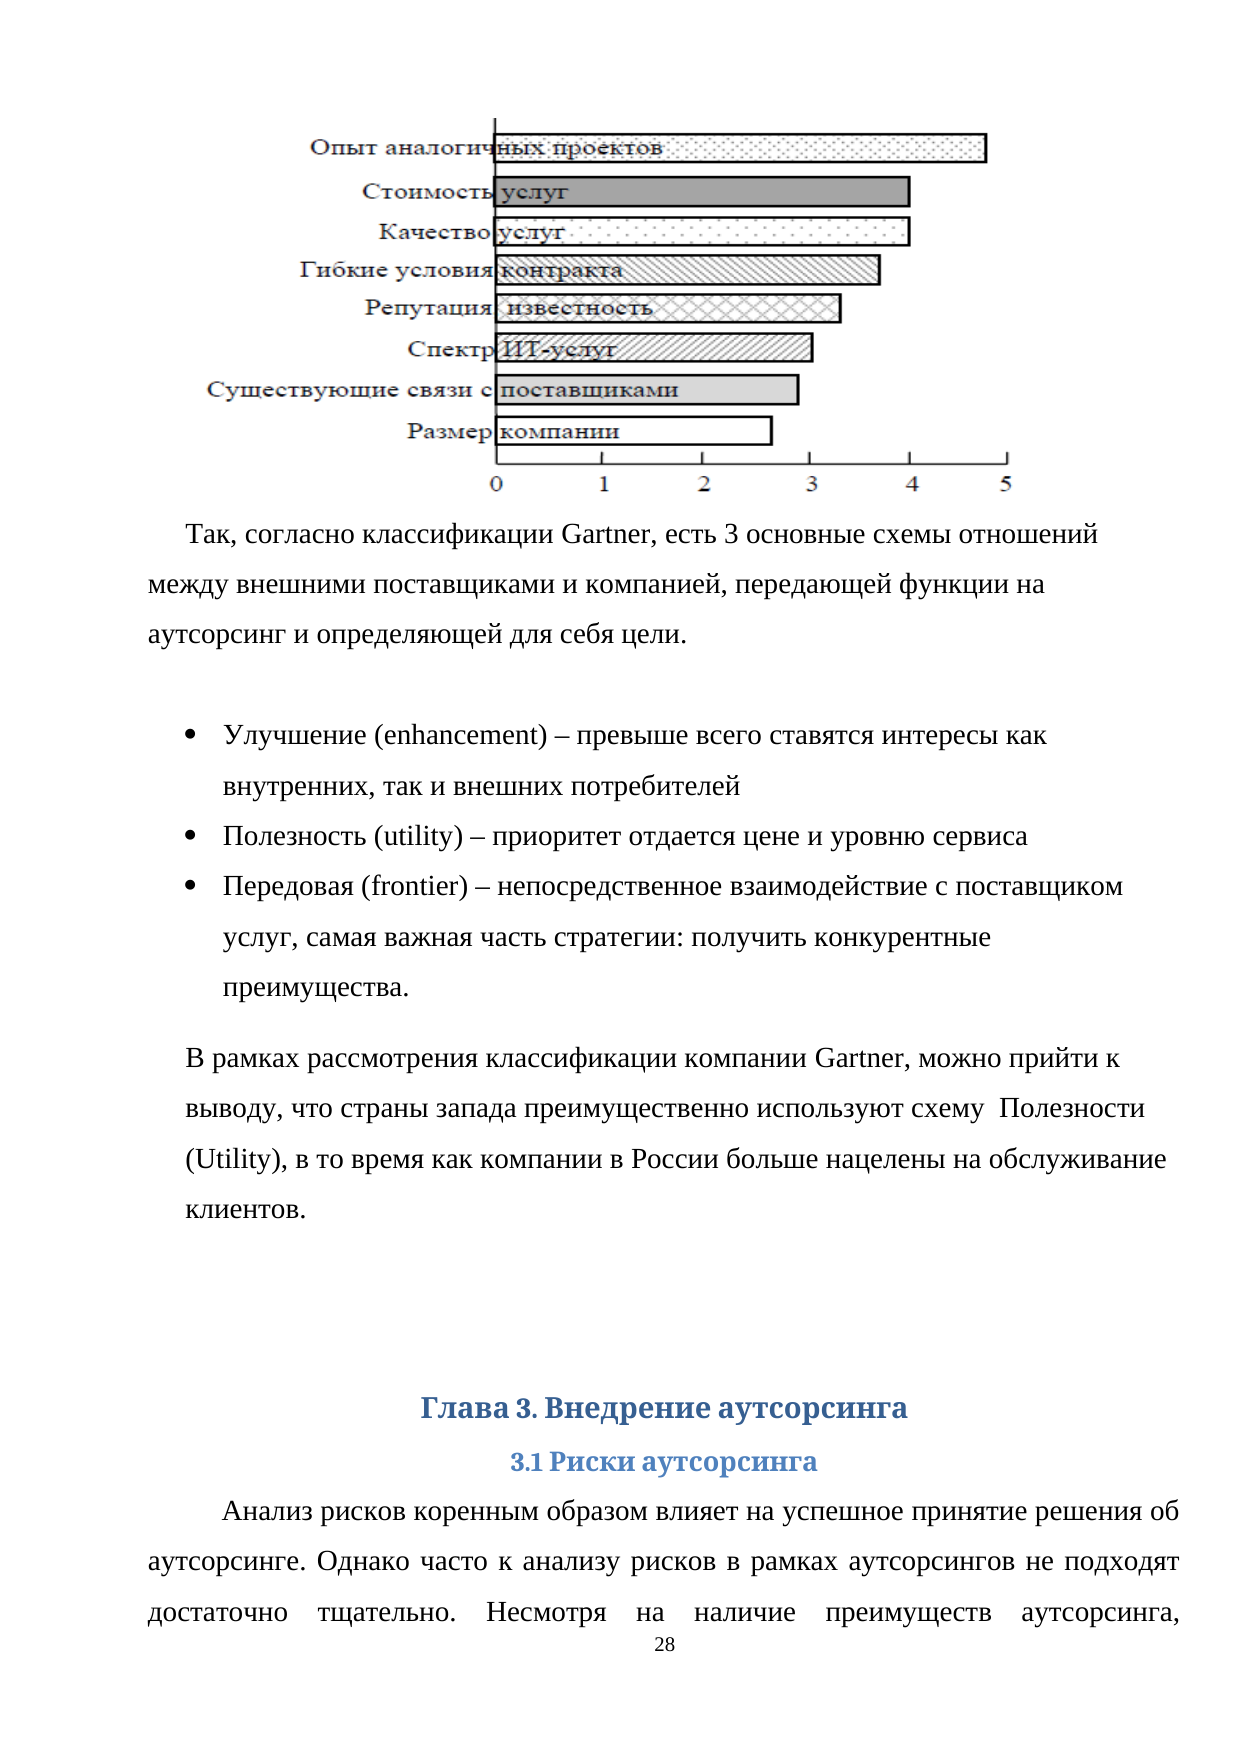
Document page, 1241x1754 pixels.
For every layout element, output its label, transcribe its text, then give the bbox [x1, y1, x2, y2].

subtitle Глава 3. Внедрение аутсорсинга [148, 1392, 1181, 1426]
list Улучшение (enhancement) – превыше всего ставятся интересы как внутренних, так и внешних потребителей [185, 717, 1181, 801]
text В рамках рассмотрения классификации компании Gartner, можно прийти к выводу, что страны запада преимущественно используют схему Полезности (Utility), в то время как компании в России больше нацелены на обслуживание клиентов. [185, 1040, 1181, 1225]
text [148, 1493, 1181, 1627]
picture [185, 118, 1033, 504]
subtitle 3.1 Риски аутсорсинга [148, 1447, 1181, 1478]
list Полезность (utility) – приоритет отдается цене и уровню сервиса [185, 818, 1181, 852]
text Так, согласно классификации Gartner, есть 3 основные схемы отношений между внешними поставщиками и компанией, передающей функции на аутсорсинг и определяющей для себя цели. [148, 516, 1181, 650]
list Передовая (frontier) – непосредственное взаимодействие с поставщиком услуг, самая важная часть стратегии: получить конкурентные преимущества. [185, 868, 1181, 1003]
